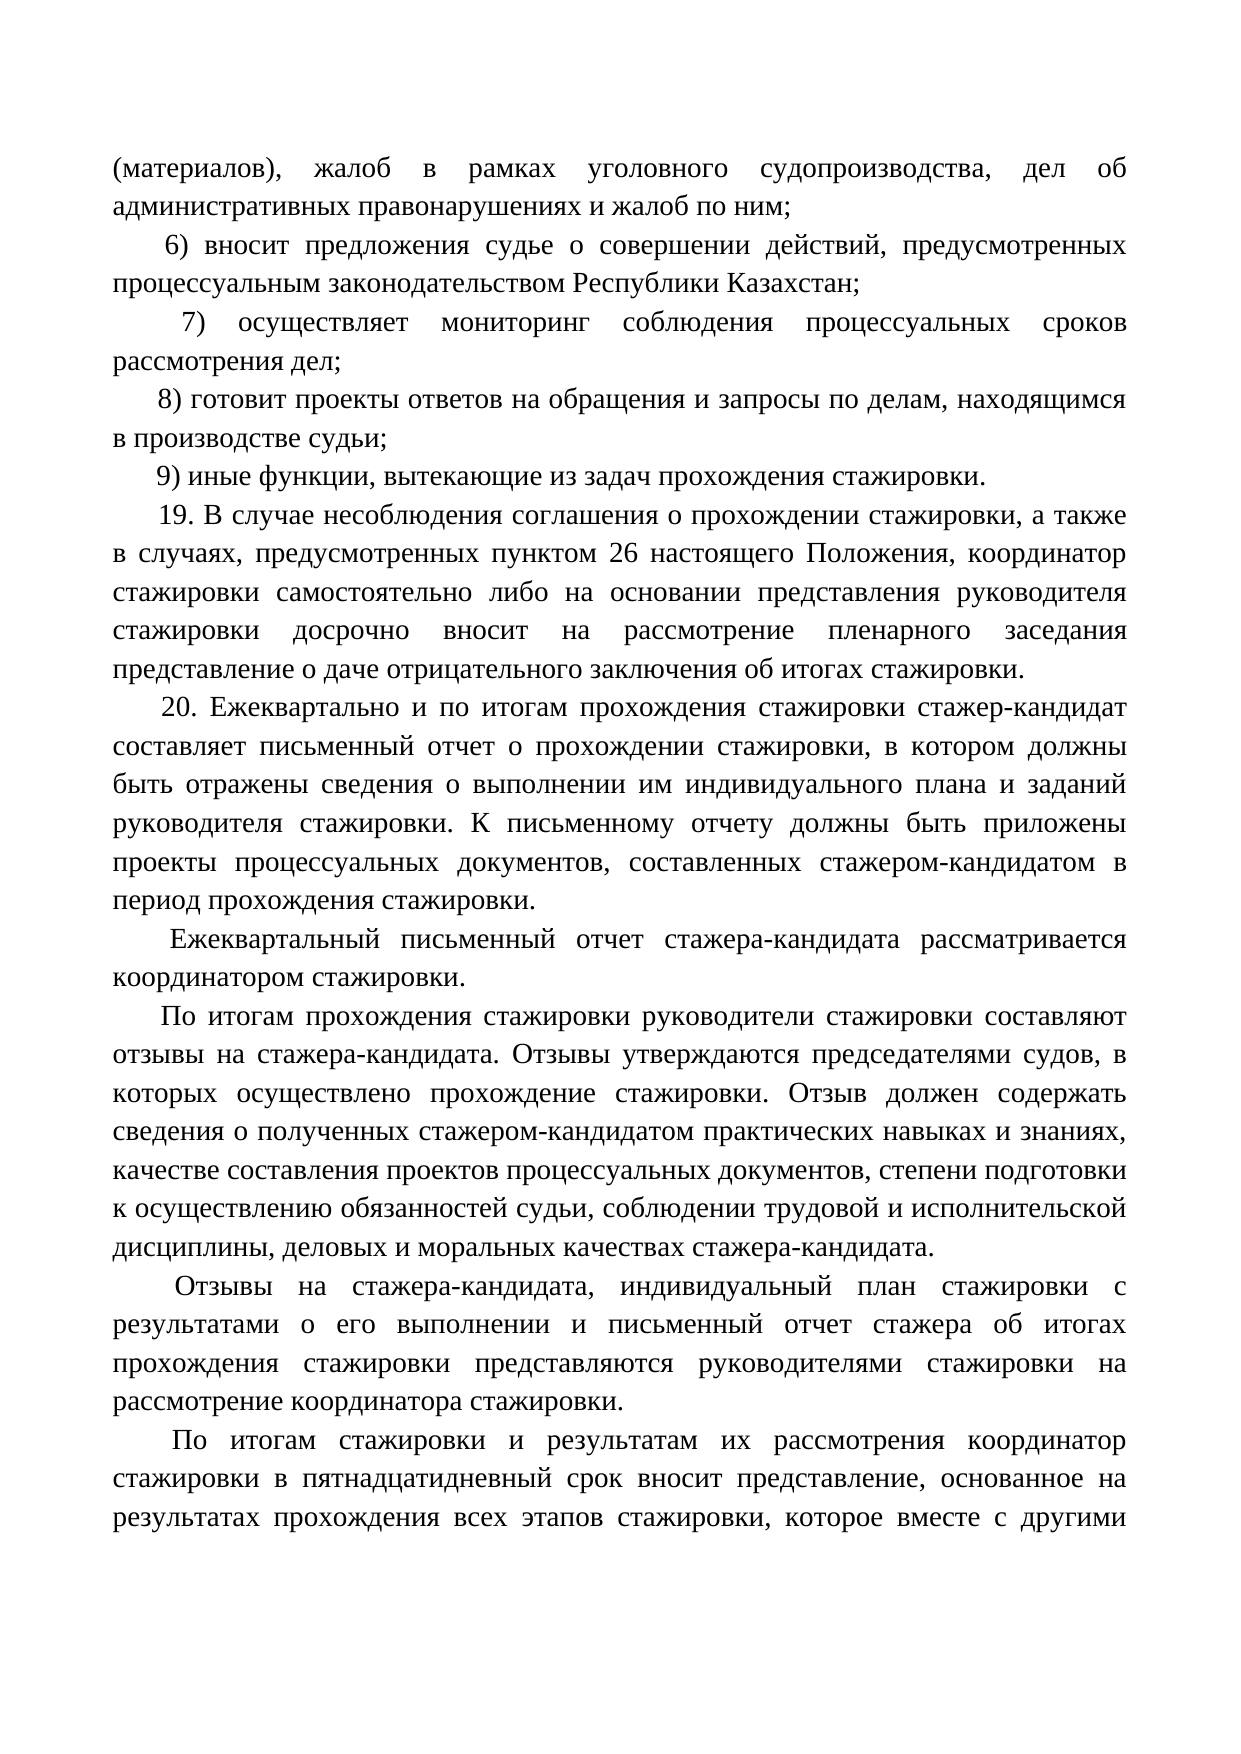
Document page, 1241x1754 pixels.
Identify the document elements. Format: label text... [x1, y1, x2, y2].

text 6) вносит предложения судье о совершении действий, предусмотренных процессуальным законодательством Республики Казахстан; [112, 227, 1128, 299]
text По итогам прохождения стажировки руководители стажировки составляют отзывы на стажера-кандидата. Отзывы утверждаются председателями судов, в которых осуществлено прохождение стажировки. Отзыв должен содержать сведения о полученных стажером-кандидатом практических навыках и знаниях, качестве составления проектов процессуальных документов, степени подготовки к осуществлению обязанностей судьи, соблюдении трудовой и исполнительской дисциплины, деловых и моральных качествах стажера-кандидата. [112, 998, 1128, 1263]
text Отзывы на стажера-кандидата, индивидуальный план стажировки с результатами о его выполнении и письменный отчет стажера об итогах прохождения стажировки представляются руководителями стажировки на рассмотрение координатора стажировки. [112, 1268, 1128, 1417]
text 20. Ежеквартально и по итогам прохождения стажировки стажер-кандидат составляет письменный отчет о прохождении стажировки, в котором должны быть отражены сведения о выполнении им индивидуального плана и заданий руководителя стажировки. К письменному отчету должны быть приложены проекты процессуальных документов, составленных стажером-кандидатом в период прохождения стажировки. [112, 689, 1128, 916]
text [112, 1422, 1128, 1532]
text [112, 150, 1128, 222]
text 7) осуществляет мониторинг соблюдения процессуальных сроков рассмотрения дел; [112, 304, 1128, 376]
text 9) иные функции, вытекающие из задач прохождения стажировки. [112, 458, 1128, 492]
text 8) готовит проекты ответов на обращения и запросы по делам, находящимся в производстве судьи; [112, 381, 1128, 453]
text 19. В случае несоблюдения соглашения о прохождении стажировки, а также в случаях, предусмотренных пунктом 26 настоящего Положения, координатор стажировки самостоятельно либо на основании представления руководителя стажировки досрочно вносит на рассмотрение пленарного заседания представление о даче отрицательного заключения об итогах стажировки. [112, 497, 1128, 684]
text Ежеквартальный письменный отчет стажера-кандидата рассматривается координатором стажировки. [112, 921, 1128, 993]
